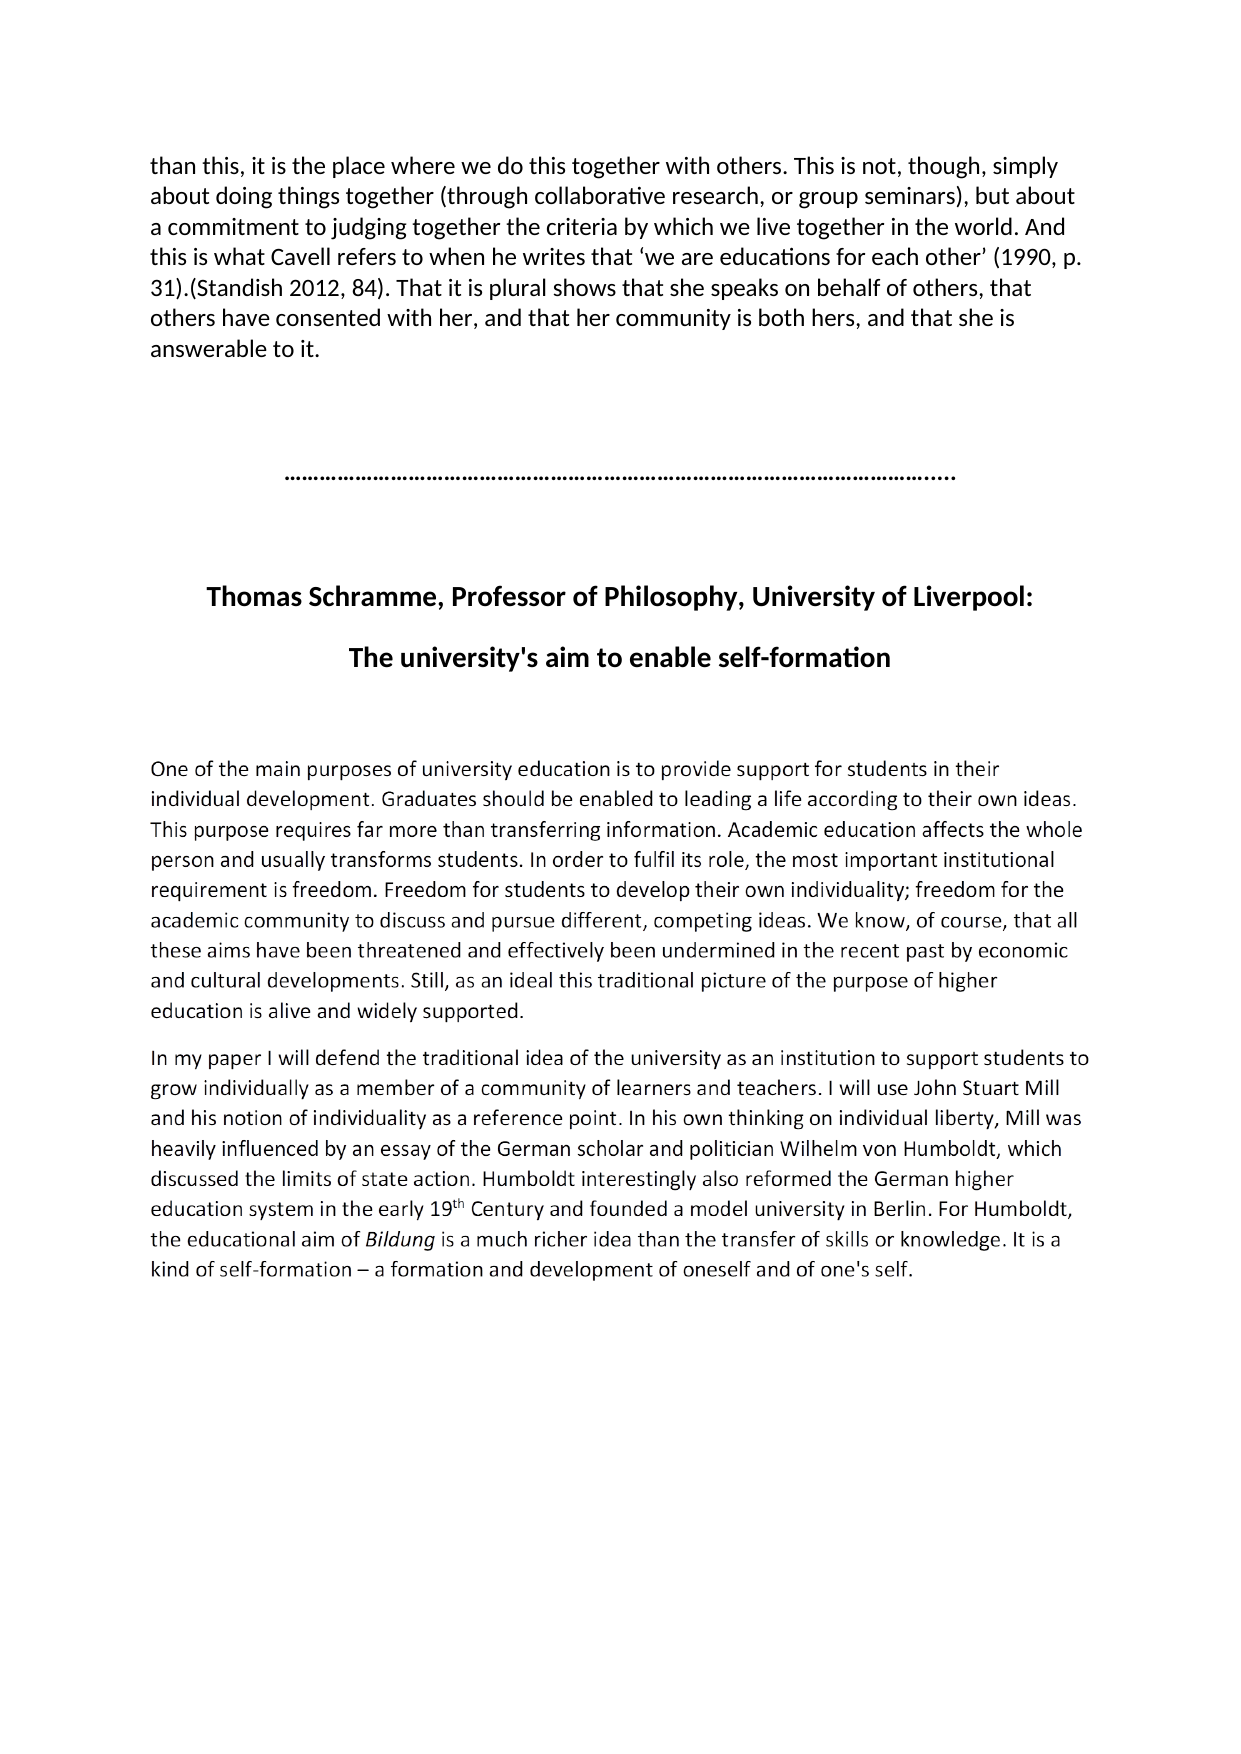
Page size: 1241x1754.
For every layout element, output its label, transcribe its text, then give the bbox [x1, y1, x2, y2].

text The university's aim to enable self-formation [150, 639, 1090, 675]
text Thomas Schramme, Professor of Philosophy, University of Liverpool: [150, 578, 1090, 613]
text ………………………………………………………………………………………………..... [150, 456, 1090, 486]
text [150, 150, 1090, 364]
picture [150, 754, 1090, 1302]
